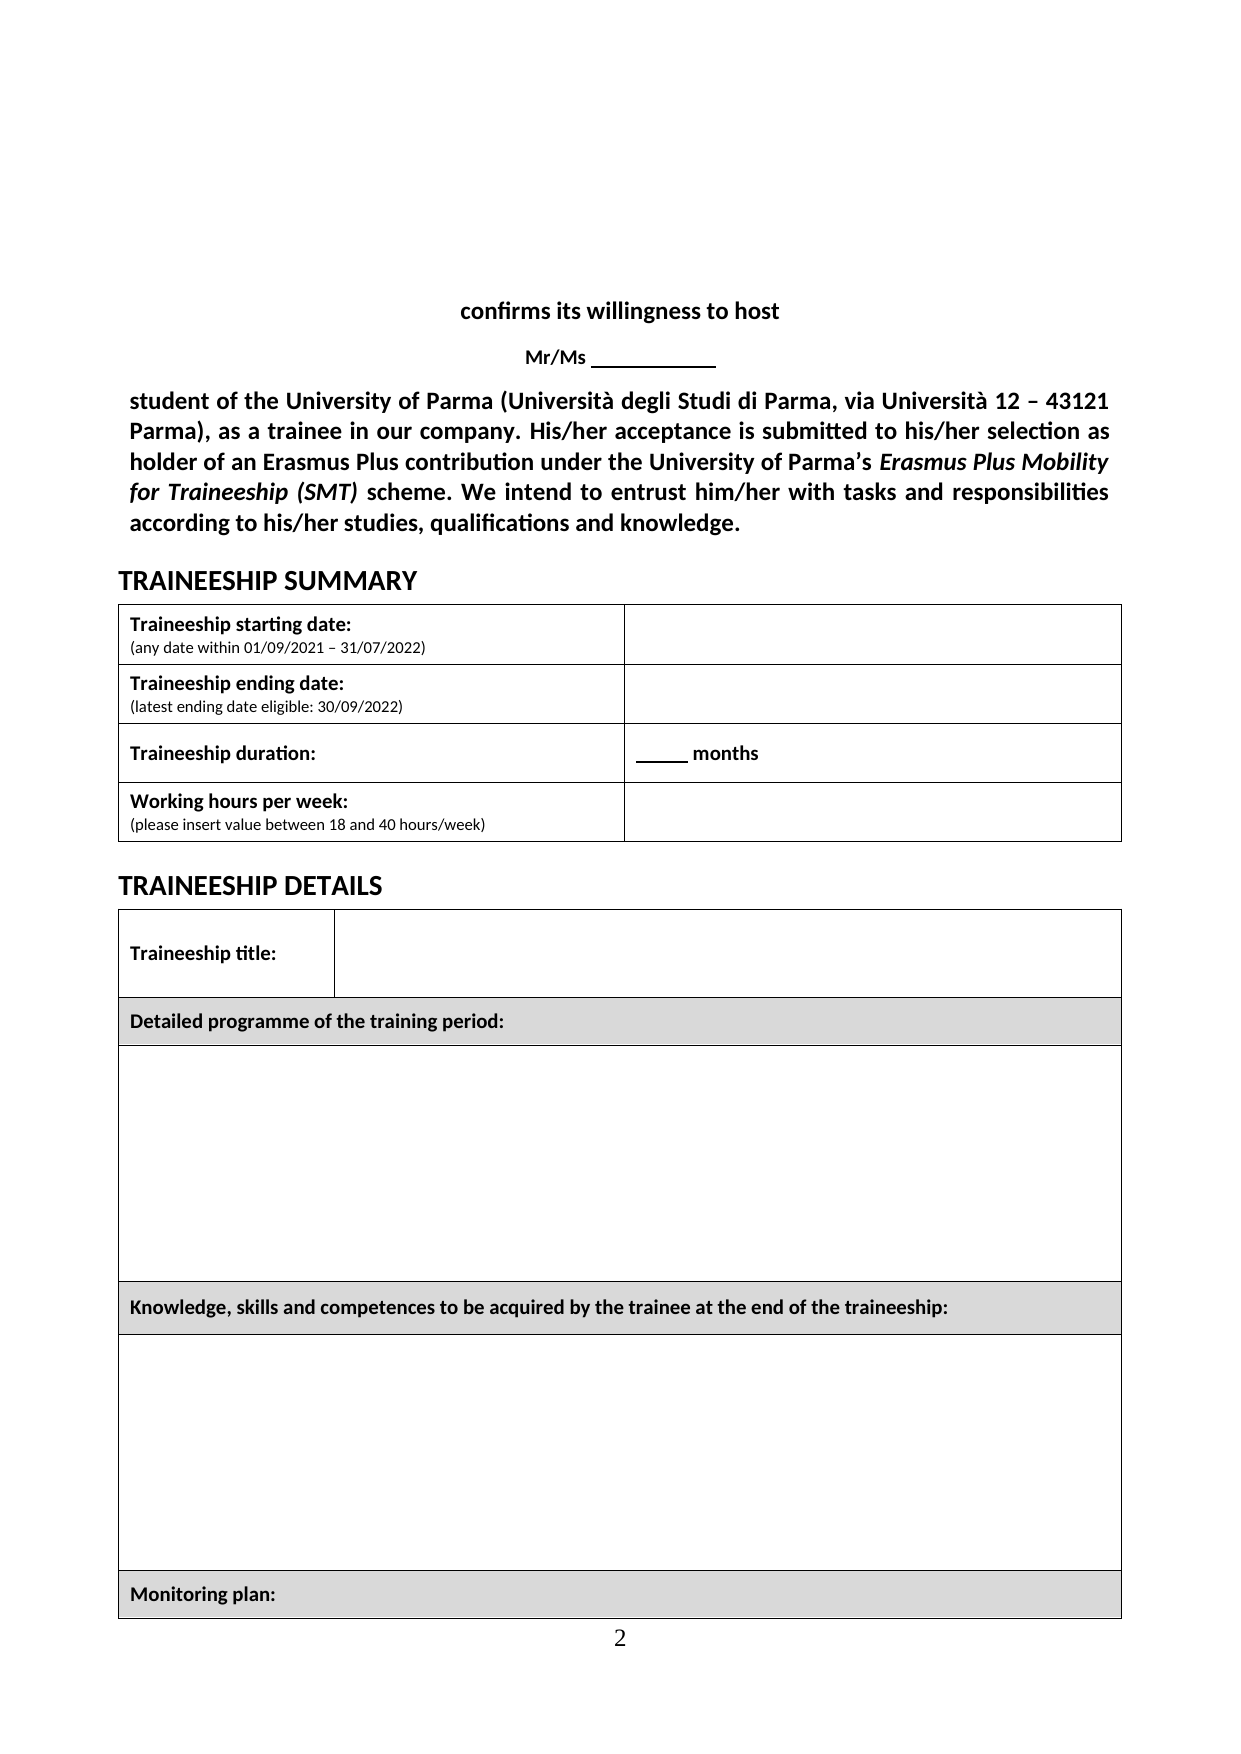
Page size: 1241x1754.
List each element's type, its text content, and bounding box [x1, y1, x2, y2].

table_cell [625, 665, 1121, 722]
table_cell Knowledge, skills and competences to be acquired by the trainee at the end of the traineeship: [119, 1282, 1121, 1334]
table_cell Mr/Ms [118, 326, 1122, 385]
table_cell student of the University of Parma (Università degli Studi di Parma, via Università 12 – 43121 Parma), as a trainee in our company. His/her acceptance is submitted to his/her selection as holder of an Erasmus Plus contribution under the University of Parma’s Erasmus Plus Mobility for Traineeship (SMT) scheme. We intend to entrust him/her with tasks and responsibilities according to his/her studies, qualifications and knowledge. [118, 385, 1122, 537]
table_header Traineeship starting date: (any date within 01/09/2021 – 31/07/2022) [119, 605, 624, 663]
table_cell Traineeship duration: [119, 724, 624, 782]
subtitle TRAINEESHIP SUMMARY [118, 562, 1122, 598]
table_cell [119, 1046, 1121, 1281]
table_cell [625, 783, 1121, 841]
table_cell months [625, 724, 1121, 782]
table_header confirms its willingness to host [118, 295, 1122, 326]
table_header [335, 910, 1121, 997]
subtitle TRAINEESHIP DETAILS [118, 867, 1122, 902]
table_cell Monitoring plan: [119, 1571, 1121, 1617]
table_cell [119, 1335, 1121, 1570]
table_cell Detailed programme of the training period: [119, 998, 1121, 1044]
table_header Traineeship title: [119, 910, 334, 997]
table_cell Traineeship ending date: (latest ending date eligible: 30/09/2022) [119, 665, 624, 722]
table_cell Working hours per week: (please insert value between 18 and 40 hours/week) [119, 783, 624, 841]
table_header [625, 605, 1121, 663]
